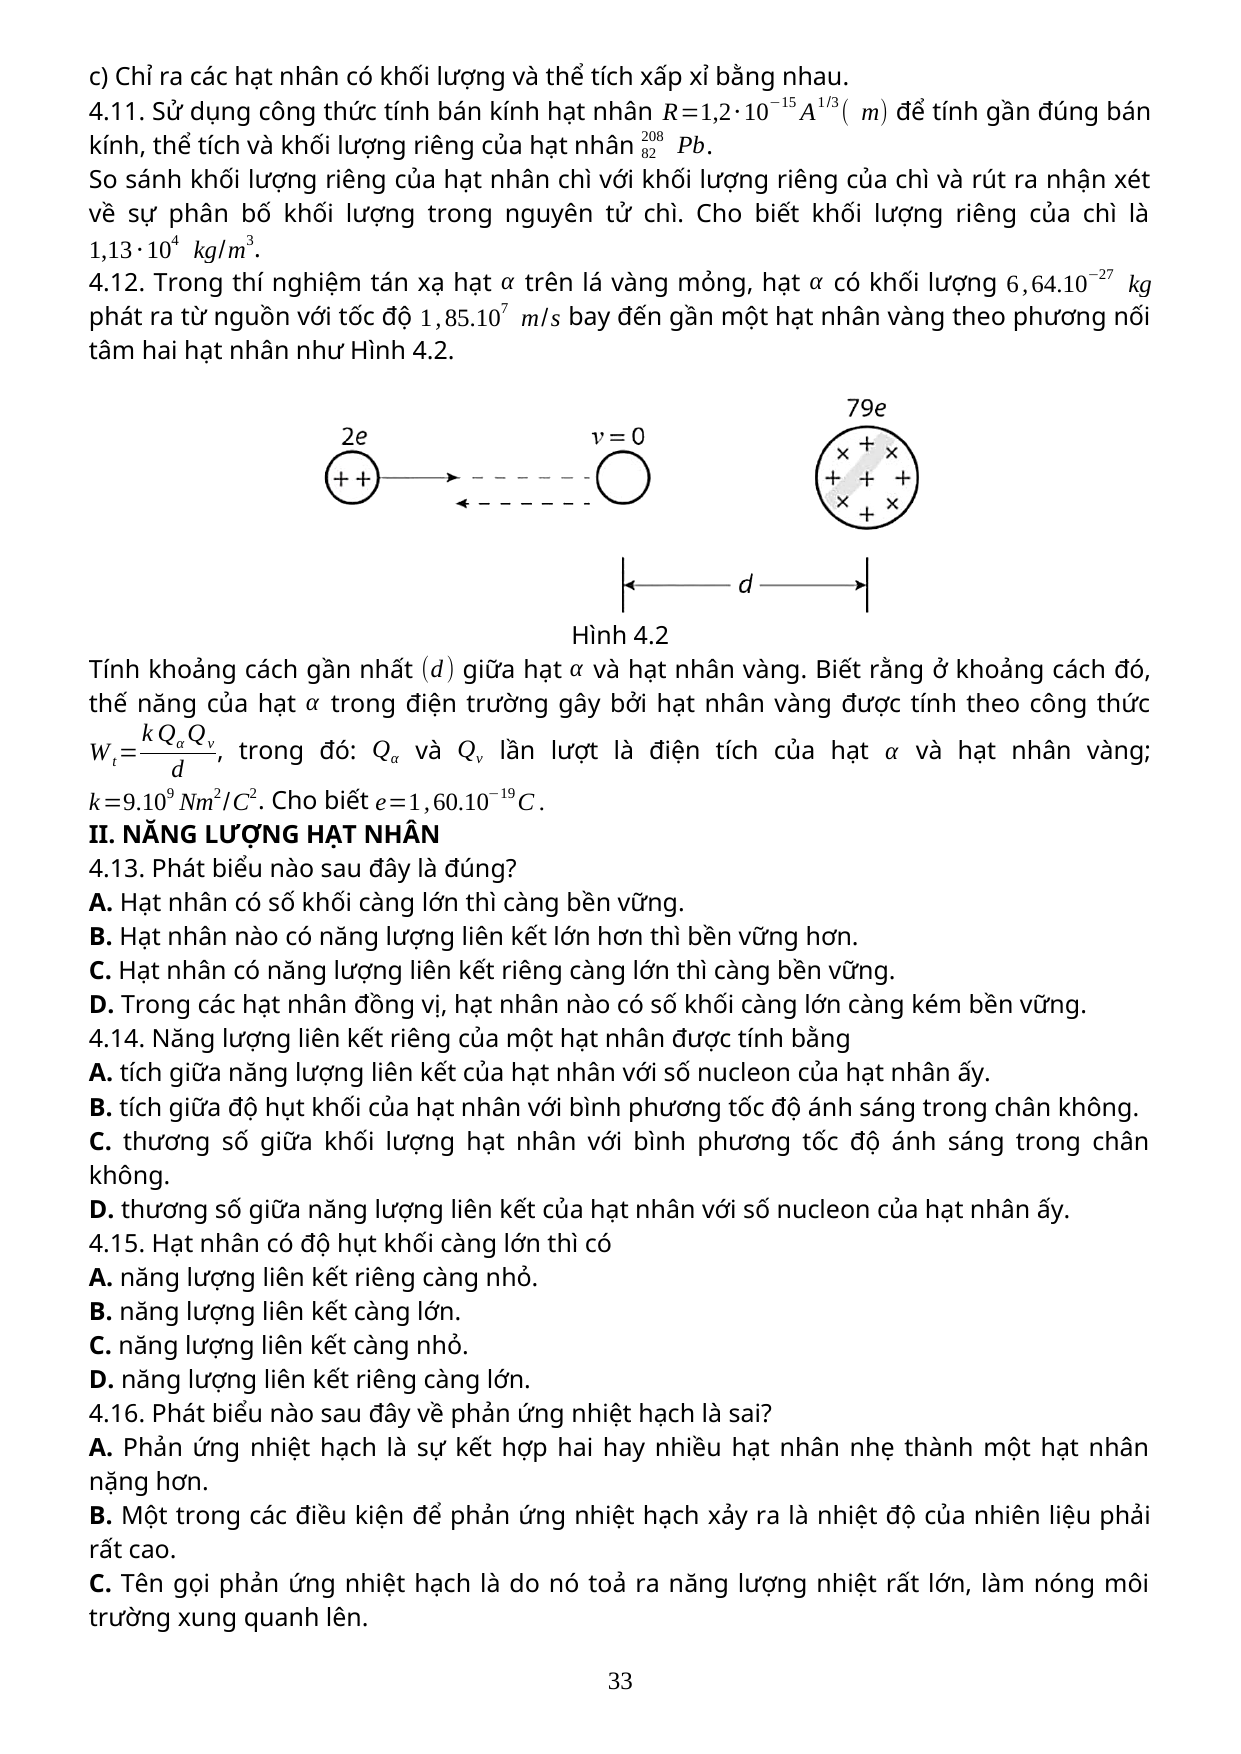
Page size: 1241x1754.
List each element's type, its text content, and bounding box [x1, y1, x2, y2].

text 4.16. Phát biểu nào sau đây về phản ứng nhiệt hạch là sai? [89, 1396, 1152, 1430]
text C. Tên gọi phản ứng nhiệt hạch là do nó toả ra năng lượng nhiệt rất lớn, làm nóng môi trường xung quanh lên. [89, 1566, 1152, 1634]
text 4.11. Sử dụng công thức tính bán kính hạt nhân để tính gần đúng bán kính, thể tích và khối lượng riêng của hạt nhân . [89, 93, 1152, 162]
text A. Phản ứng nhiệt hạch là sự kết hợp hai hay nhiều hạt nhân nhẹ thành một hạt nhân nặng hơn. [89, 1430, 1152, 1498]
text A. tích giữa năng lượng liên kết của hạt nhân với số nucleon của hạt nhân ấy. [89, 1055, 1152, 1089]
text D. năng lượng liên kết riêng càng lớn. [89, 1362, 1152, 1396]
text C. thương số giữa khối lượng hạt nhân với bình phương tốc độ ánh sáng trong chân không. [89, 1123, 1152, 1191]
text B. Hạt nhân nào có năng lượng liên kết lớn hơn thì bền vững hơn. [89, 919, 1152, 953]
text A. Hạt nhân có số khối càng lớn thì càng bền vững. [89, 885, 1152, 919]
text D. thương số giữa năng lượng liên kết của hạt nhân với số nucleon của hạt nhân ấy. [89, 1191, 1152, 1225]
text c) Chỉ ra các hạt nhân có khối lượng và thể tích xấp xỉ bằng nhau. [89, 59, 1152, 93]
text B. Một trong các điều kiện để phản ứng nhiệt hạch xảy ra là nhiệt độ của nhiên liệu phải rất cao. [89, 1498, 1152, 1566]
picture [310, 366, 930, 618]
text 4.14. Năng lượng liên kết riêng của một hạt nhân được tính bằng [89, 1021, 1152, 1055]
text Tính khoảng cách gần nhất giữa hạt và hạt nhân vàng. Biết rằng ở khoảng cách đó, thế năng của hạt trong điện trường gây bởi hạt nhân vàng được tính theo công thức , trong đó: và lần lượt là điện tích của hạt và hạt nhân vàng; . Cho biết [89, 652, 1152, 817]
text B. tích giữa độ hụt khối của hạt nhân với bình phương tốc độ ánh sáng trong chân không. [89, 1089, 1152, 1123]
text C. Hạt nhân có năng lượng liên kết riêng càng lớn thì càng bền vững. [89, 953, 1152, 987]
text 4.13. Phát biểu nào sau đây là đúng? [89, 851, 1152, 885]
text C. năng lượng liên kết càng nhỏ. [89, 1328, 1152, 1362]
text 4.15. Hạt nhân có độ hụt khối càng lớn thì có [89, 1225, 1152, 1259]
text So sánh khối lượng riêng của hạt nhân chì với khối lượng riêng của chì và rút ra nhận xét về sự phân bố khối lượng trong nguyên tử chì. Cho biết khối lượng riêng của chì là . [89, 162, 1152, 264]
text Hình 4.2 [89, 618, 1152, 652]
text A. năng lượng liên kết riêng càng nhỏ. [89, 1259, 1152, 1293]
text 4.12. Trong thí nghiệm tán xạ hạt trên lá vàng mỏng, hạt có khối lượng phát ra từ nguồn với tốc độ bay đến gần một hạt nhân vàng theo phương nối tâm hai hạt nhân như Hình 4.2. [89, 264, 1152, 366]
text D. Trong các hạt nhân đồng vị, hạt nhân nào có số khối càng lớn càng kém bền vững. [89, 987, 1152, 1021]
text B. năng lượng liên kết càng lớn. [89, 1293, 1152, 1328]
text II. NĂNG LƯỢNG HẠT NHÂN [89, 817, 1152, 851]
